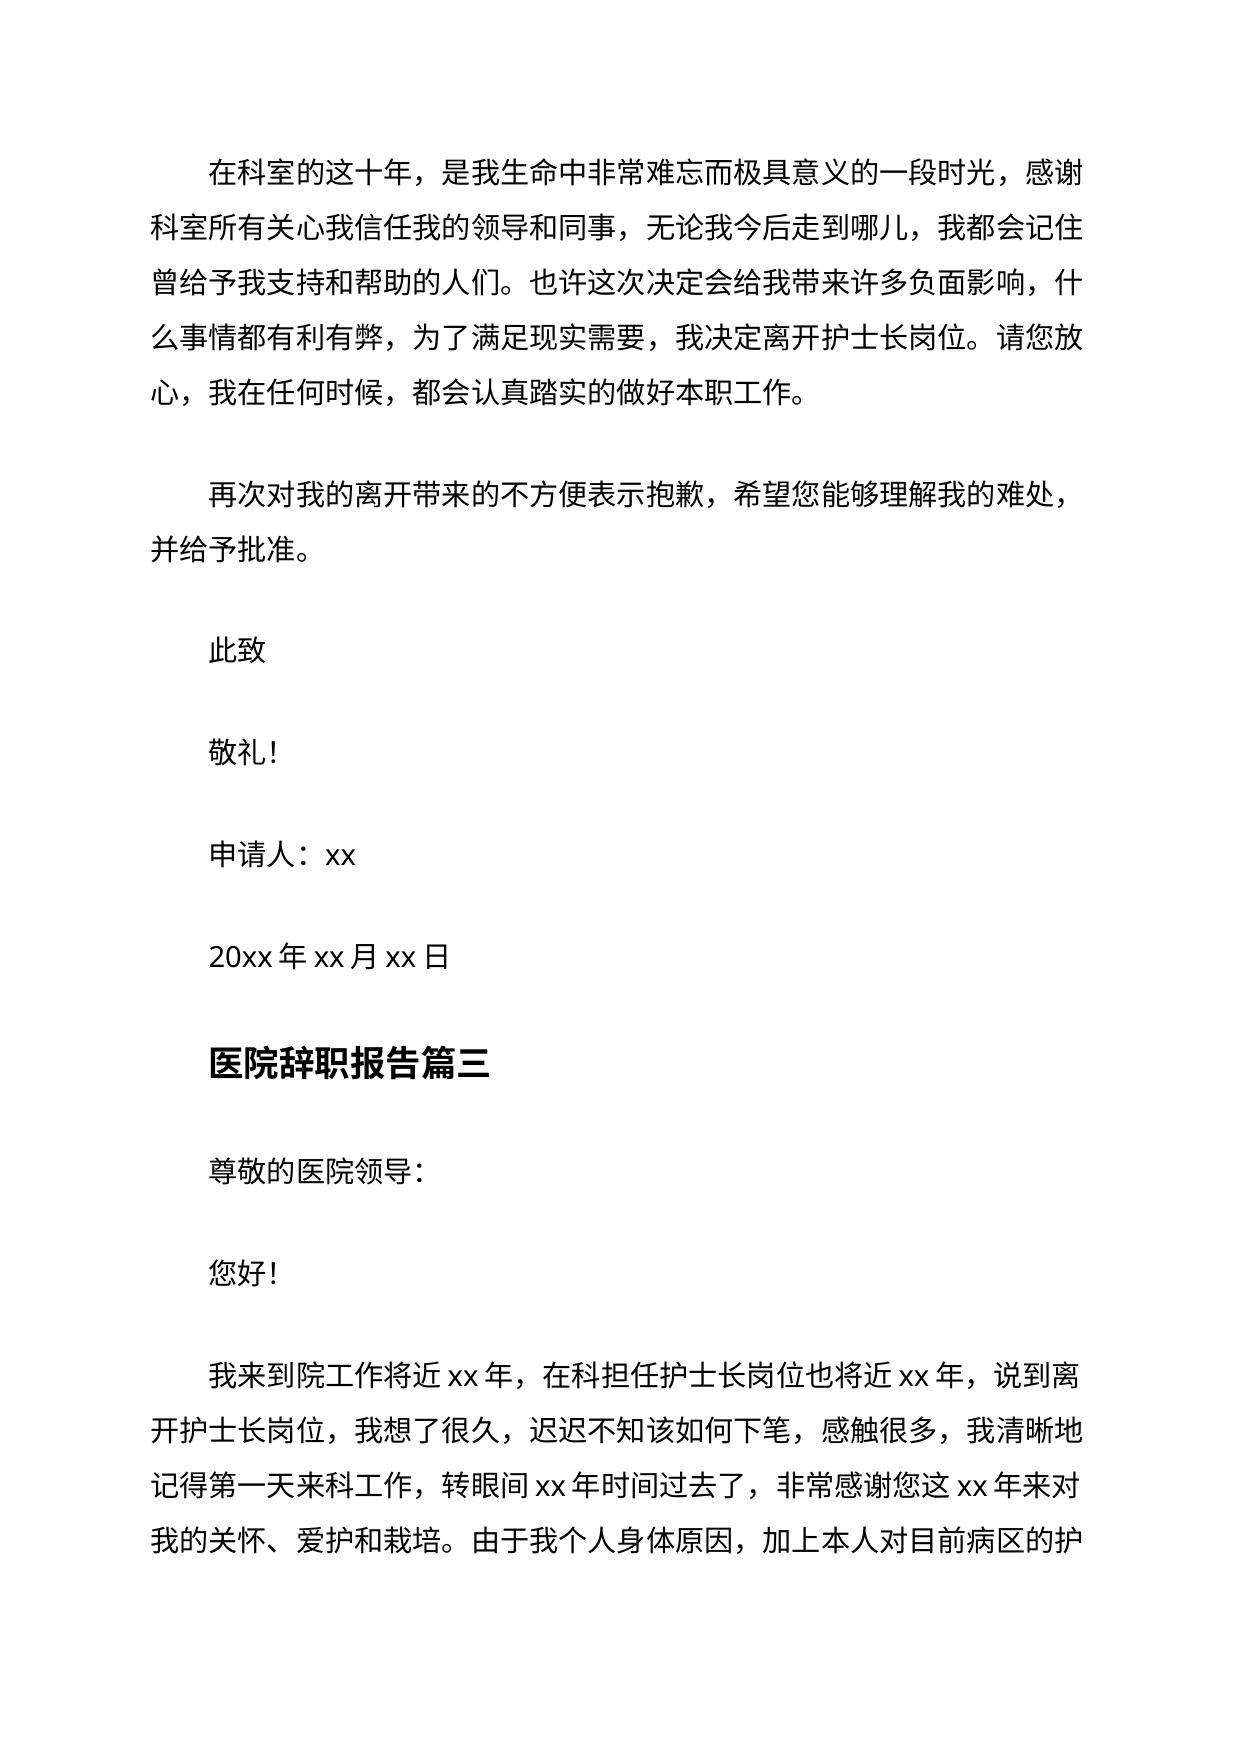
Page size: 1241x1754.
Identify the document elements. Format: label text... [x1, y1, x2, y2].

text 敬礼！ [150, 730, 1090, 772]
text 尊敬的医院领导： [150, 1149, 1090, 1191]
text 您好！ [150, 1251, 1090, 1293]
text 申请人：xx [150, 832, 1090, 874]
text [150, 1352, 1090, 1560]
text 再次对我的离开带来的不方便表示抱歉，希望您能够理解我的难处，并给予批准。 [150, 471, 1090, 568]
text 在科室的这十年，是我生命中非常难忘而极具意义的一段时光，感谢科室所有关心我信任我的领导和同事，无论我今后走到哪儿，我都会记住曾给予我支持和帮助的人们。也许这次决定会给我带来许多负面影响，什么事情都有利有弊，为了满足现实需要，我决定离开护士长岗位。请您放心，我在任何时候，都会认真踏实的做好本职工作。 [150, 150, 1090, 412]
text 20xx年xx月xx日 [150, 933, 1090, 976]
text 此致 [150, 628, 1090, 670]
text 医院辞职报告篇三 [150, 1036, 1090, 1087]
